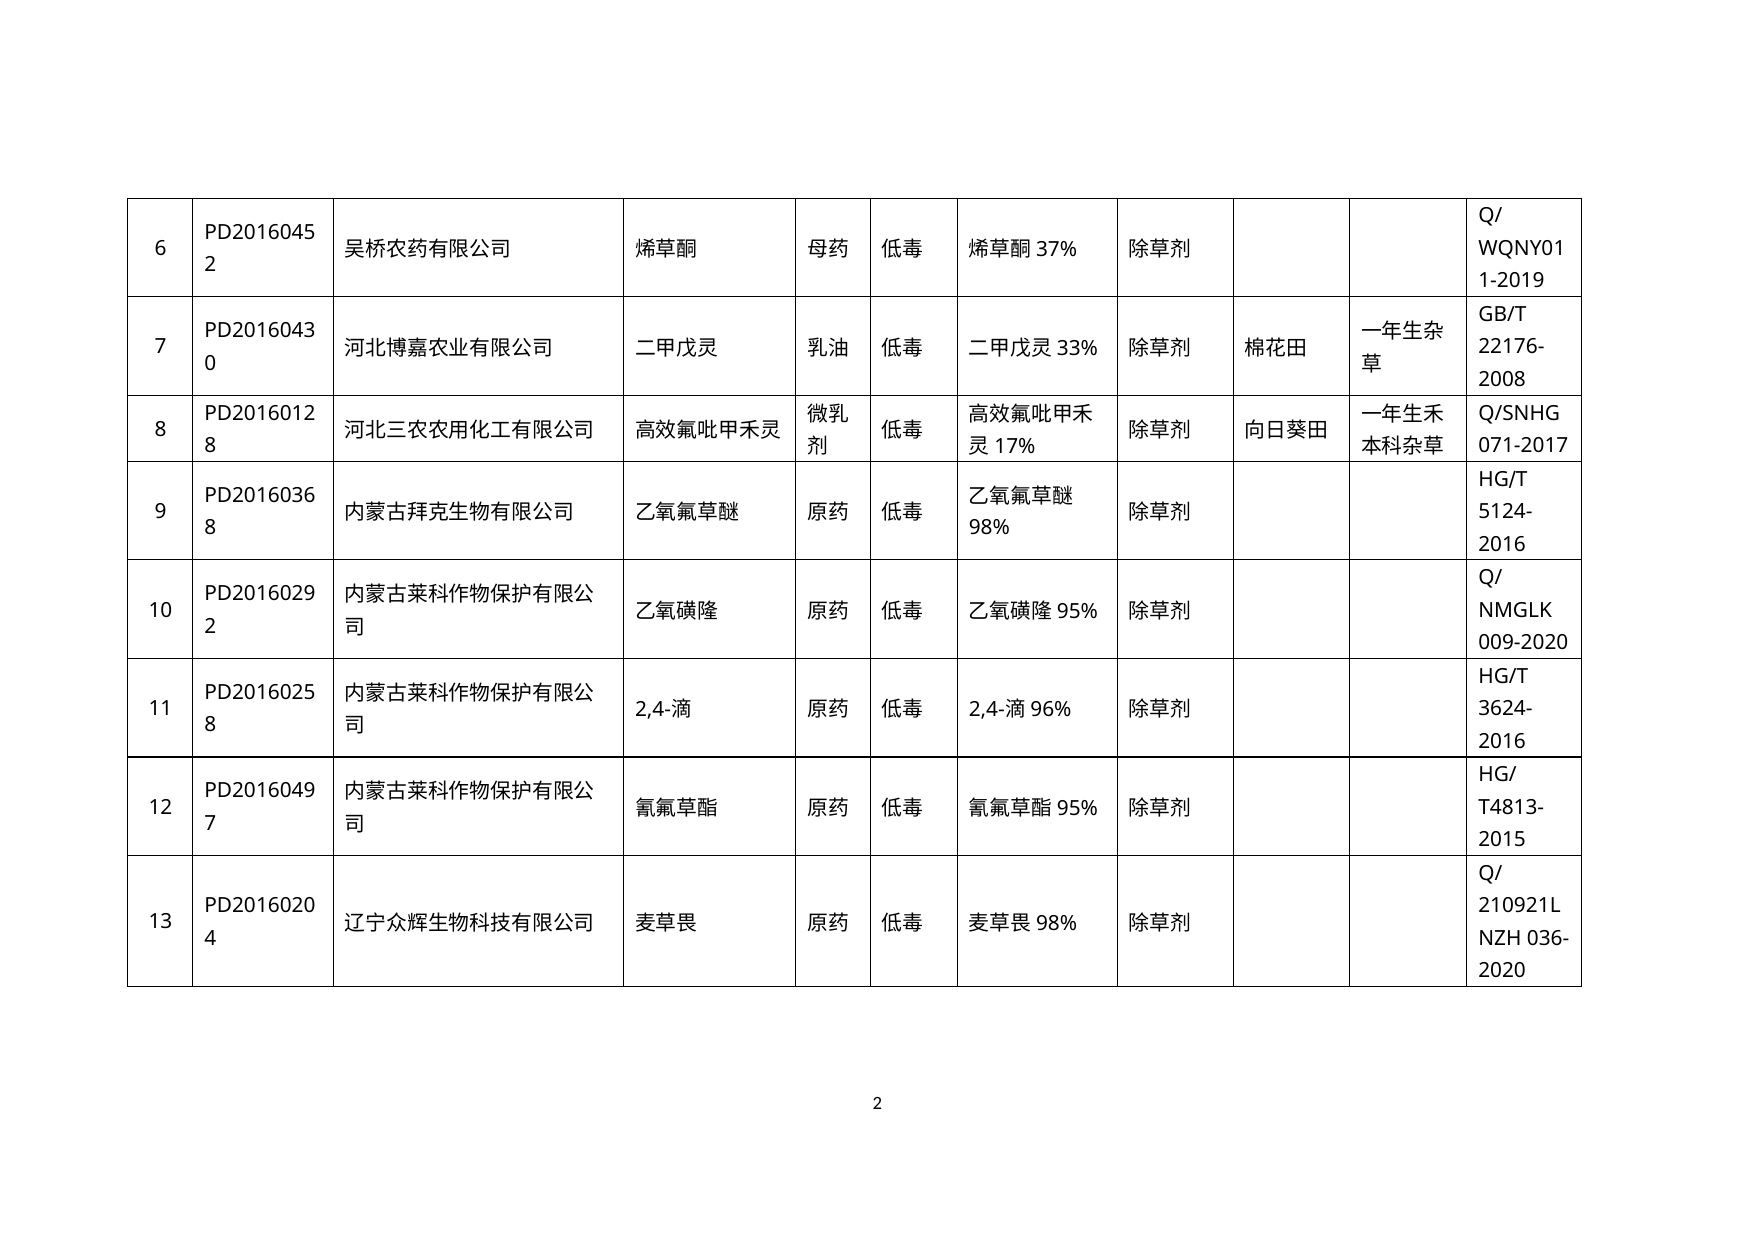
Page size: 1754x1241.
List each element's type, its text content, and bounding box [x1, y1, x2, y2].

table_cell PD20160204 [193, 856, 333, 986]
table_cell PD20160128 [193, 396, 333, 461]
table_cell [1234, 659, 1349, 756]
table_cell 微乳剂 [796, 396, 870, 461]
table_cell 13 [128, 856, 192, 986]
table_cell Q/WQNY011-2019 [1467, 199, 1581, 296]
table_cell 二甲戊灵 [624, 297, 795, 395]
table_cell [1350, 199, 1466, 296]
table_cell 7 [128, 297, 192, 395]
table_cell [1234, 462, 1349, 559]
table_cell HG/T 3624-2016 [1467, 659, 1581, 756]
table_cell 二甲戊灵 33% [958, 297, 1117, 395]
table_cell 低毒 [871, 462, 957, 559]
table_cell 乳油 [796, 297, 870, 395]
table_cell HG∕T 5124-2016 [1467, 462, 1581, 559]
table_cell GB/T 22176-2008 [1467, 297, 1581, 395]
table_cell 麦草畏 [624, 856, 795, 986]
table_cell 河北三农农用化工有限公司 [334, 396, 623, 461]
table_cell 一年生禾本科杂草 [1350, 396, 1466, 461]
table_cell 2,4-滴 96% [958, 659, 1117, 756]
table_cell Q/NMGLK 009-2020 [1467, 560, 1581, 658]
table_cell PD20160258 [193, 659, 333, 756]
table_cell 原药 [796, 560, 870, 658]
table_cell 烯草酮 37% [958, 199, 1117, 296]
table_cell 低毒 [871, 297, 957, 395]
table_cell PD20160497 [193, 758, 333, 855]
table_cell [1350, 758, 1466, 855]
table_cell 原药 [796, 462, 870, 559]
table_cell [1234, 758, 1349, 855]
table_cell 内蒙古莱科作物保护有限公司 [334, 758, 623, 855]
table_cell 低毒 [871, 560, 957, 658]
table_cell [1350, 659, 1466, 756]
table_cell [1350, 462, 1466, 559]
table_cell 乙氧磺隆 [624, 560, 795, 658]
table_cell Q/210921LNZH 036-2020 [1467, 856, 1581, 986]
table_cell 内蒙古拜克生物有限公司 [334, 462, 623, 559]
table_cell 除草剂 [1118, 560, 1233, 658]
table_cell PD20160292 [193, 560, 333, 658]
table_cell 9 [128, 462, 192, 559]
table_cell 烯草酮 [624, 199, 795, 296]
table_cell 乙氧氟草醚 [624, 462, 795, 559]
table_cell 原药 [796, 659, 870, 756]
table_cell 一年生杂草 [1350, 297, 1466, 395]
table_cell [1234, 199, 1349, 296]
table_cell 低毒 [871, 856, 957, 986]
table_cell 除草剂 [1118, 396, 1233, 461]
table_cell 棉花田 [1234, 297, 1349, 395]
table_cell [1234, 560, 1349, 658]
table_cell 辽宁众辉生物科技有限公司 [334, 856, 623, 986]
table_cell 内蒙古莱科作物保护有限公司 [334, 659, 623, 756]
table_cell PD20160430 [193, 297, 333, 395]
table_cell PD20160368 [193, 462, 333, 559]
table_cell 高效氟吡甲禾灵 17% [958, 396, 1117, 461]
table_cell [1234, 856, 1349, 986]
table_cell 除草剂 [1118, 462, 1233, 559]
table_cell 低毒 [871, 199, 957, 296]
table_cell 除草剂 [1118, 856, 1233, 986]
table_cell 低毒 [871, 659, 957, 756]
table_cell 原药 [796, 856, 870, 986]
table_cell 除草剂 [1118, 199, 1233, 296]
table_cell [1350, 560, 1466, 658]
table_cell 原药 [796, 758, 870, 855]
table_cell Q/SNHG 071-2017 [1467, 396, 1581, 461]
table_cell 除草剂 [1118, 297, 1233, 395]
table_cell 低毒 [871, 758, 957, 855]
table_cell 河北博嘉农业有限公司 [334, 297, 623, 395]
table_cell 2,4-滴 [624, 659, 795, 756]
table_cell [1350, 856, 1466, 986]
table_cell 低毒 [871, 396, 957, 461]
table_cell 氰氟草酯 95% [958, 758, 1117, 855]
table_cell 麦草畏 98% [958, 856, 1117, 986]
table_cell HG/T4813-2015 [1467, 758, 1581, 855]
table_cell 氰氟草酯 [624, 758, 795, 855]
table_cell 向日葵田 [1234, 396, 1349, 461]
table_cell 8 [128, 396, 192, 461]
table_cell 6 [128, 199, 192, 296]
table_cell 乙氧氟草醚 98% [958, 462, 1117, 559]
table_cell 11 [128, 659, 192, 756]
table_cell 吴桥农药有限公司 [334, 199, 623, 296]
table_cell 内蒙古莱科作物保护有限公司 [334, 560, 623, 658]
table_cell 除草剂 [1118, 659, 1233, 756]
table_cell 12 [128, 758, 192, 855]
table_cell 乙氧磺隆 95% [958, 560, 1117, 658]
table_cell PD20160452 [193, 199, 333, 296]
table_cell 母药 [796, 199, 870, 296]
table_cell 高效氟吡甲禾灵 [624, 396, 795, 461]
table_cell 10 [128, 560, 192, 658]
table_cell 除草剂 [1118, 758, 1233, 855]
